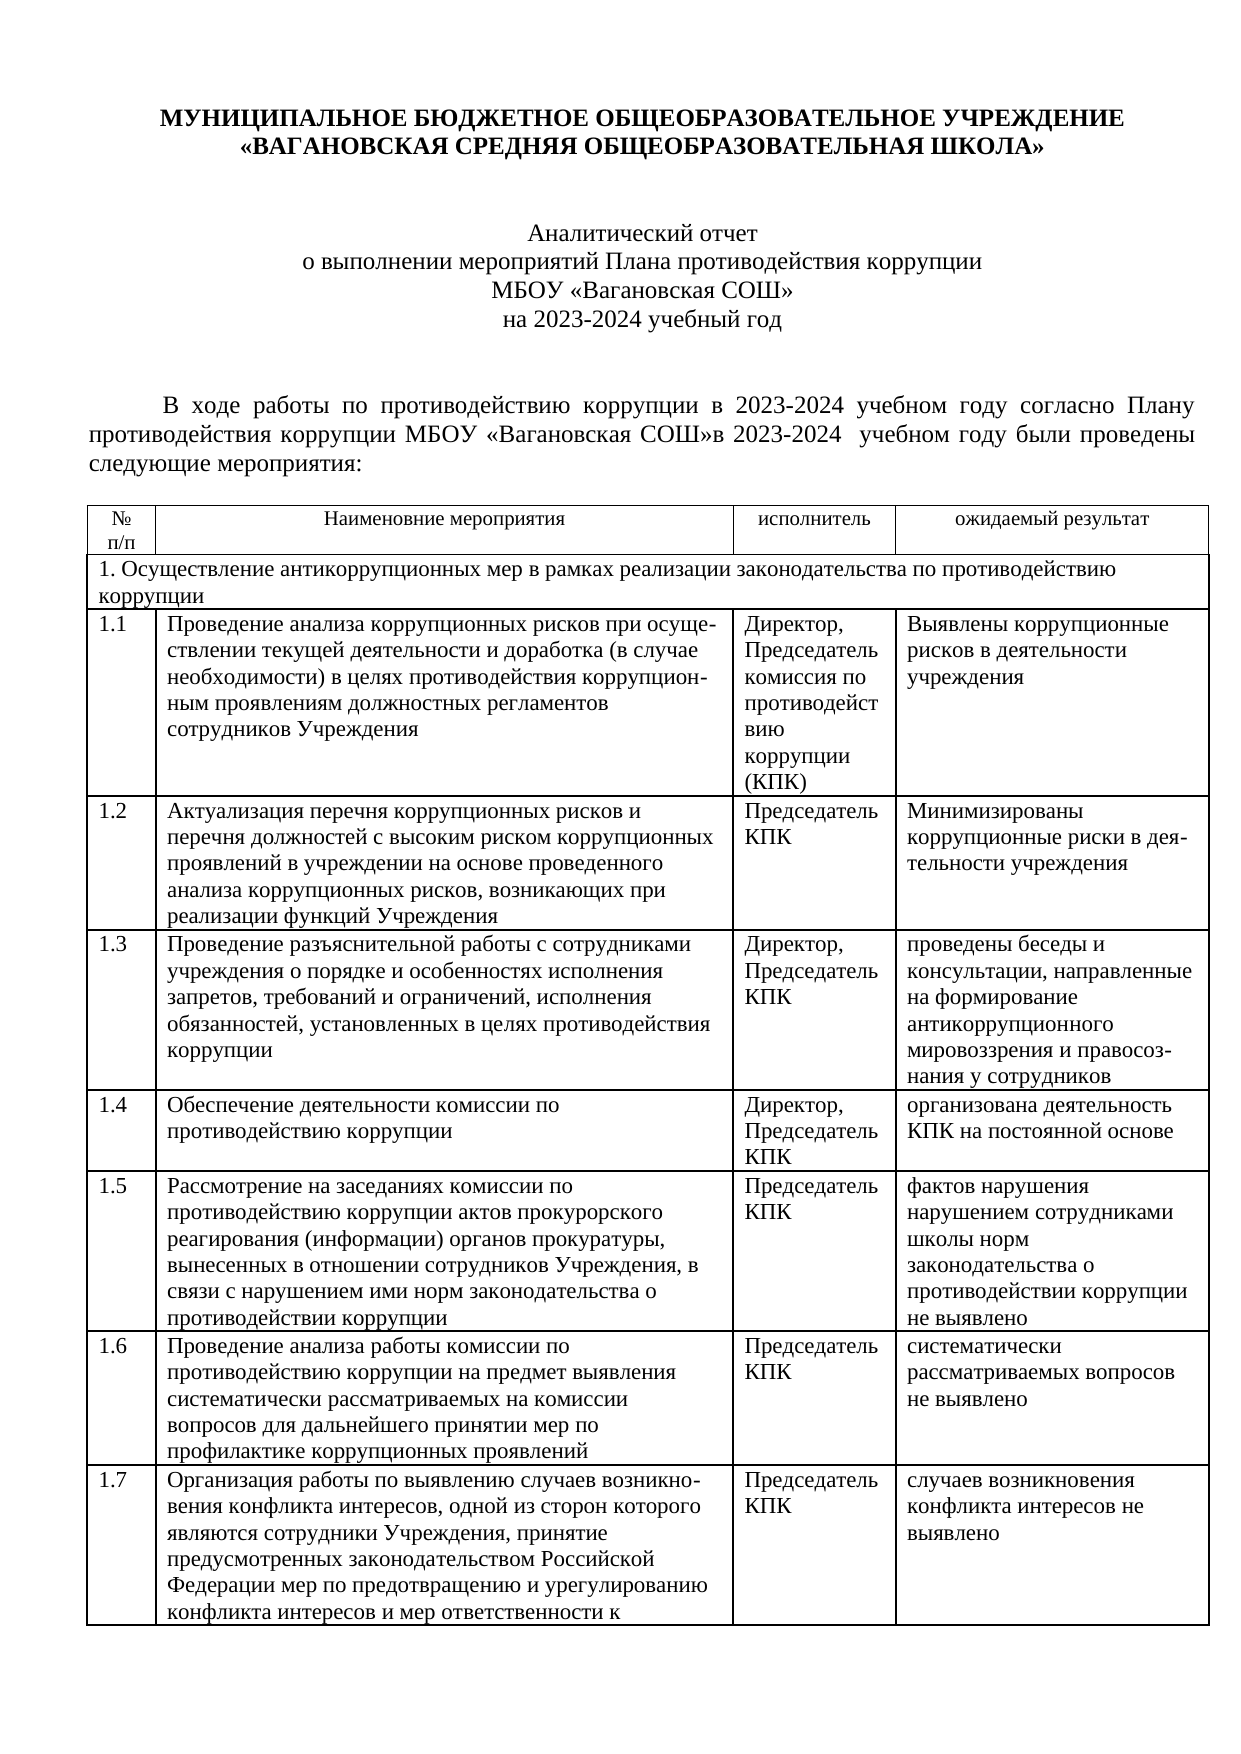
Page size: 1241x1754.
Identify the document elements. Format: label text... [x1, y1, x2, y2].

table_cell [897, 1466, 1208, 1624]
table_cell Выявлены коррупционные рисков в деятельности учреждения [897, 610, 1208, 794]
table_cell 1.5 [88, 1172, 155, 1330]
table_header № п/п [88, 506, 155, 554]
table_cell Директор, Председатель КПК [734, 1091, 895, 1170]
table_cell 1.4 [88, 1091, 155, 1170]
table_cell Директор, Председатель КПК [734, 931, 895, 1089]
table_cell Проведение анализа коррупционных рисков при осуществлении текущей деятельности и доработка (в случае необходимости) в целях противодействия коррупционным проявлениям должностных регламентов сотрудников Учреждения [157, 610, 732, 794]
text на 2023-2024 учебный год [88, 304, 1196, 333]
table_cell 1.6 [88, 1332, 155, 1464]
text МУНИЦИПАЛЬНОЕ БЮДЖЕТНОЕ ОБЩЕОБРАЗОВАТЕЛЬНОЕ УЧРЕЖДЕНИЕ [88, 103, 1196, 131]
table_cell Обеспечение деятельности комиссии по противодействию коррупции [157, 1091, 732, 1170]
table_cell Актуализация перечня коррупционных рисков и перечня должностей с высоким риском коррупционных проявлений в учреждении на основе проведенного анализа коррупционных рисков, возникающих при реализации функций Учреждения [157, 797, 732, 928]
table_cell Рассмотрение на заседаниях комиссии по противодействию коррупции актов прокурорского реагирования (информации) органов прокуратуры, вынесенных в отношении сотрудников Учреждения, в связи с нарушением ими норм законодательства о противодействии коррупции [157, 1172, 732, 1330]
table_cell Председатель КПК [734, 797, 895, 928]
table_header Наименовние мероприятия [156, 506, 733, 554]
table_cell Проведение анализа работы комиссии по противодействию коррупции на предмет выявления систематически рассматриваемых на комиссии вопросов для дальнейшего принятии мер по профилактике коррупционных проявлений [157, 1332, 732, 1464]
table_cell 1.7 [88, 1466, 155, 1624]
table_cell проведены беседы и консультации, направленные на формирование антикоррупционного мировоззрения и правосознания у сотрудников [897, 931, 1208, 1089]
table_cell Председатель КПК [734, 1332, 895, 1464]
table_cell 1.2 [88, 797, 155, 928]
table_cell Председатель КПК [734, 1172, 895, 1330]
table_cell Минимизированы коррупционные риски в деятельности учреждения [897, 797, 1208, 928]
text В ходе работы по противодействию коррупции в 2023-2024 учебном году согласно Плану противодействия коррупции МБОУ «Вагановская СОШ»в 2023-2024 учебном году были проведены следующие мероприятия: [88, 390, 1196, 476]
text Аналитический отчет [88, 218, 1196, 246]
text о выполнении мероприятий Плана противодействия коррупции [88, 246, 1196, 275]
table_cell 1.1 [88, 610, 155, 794]
table_cell фактов нарушения нарушением сотрудниками школы норм законодательства о противодействии коррупции не выявлено [897, 1172, 1208, 1330]
table_cell систематически рассматриваемых вопросов не выявлено [897, 1332, 1208, 1464]
table_cell Директор, Председатель комиссия по противодействию коррупции (КПК) [734, 610, 895, 794]
table_cell Проведение разъяснительной работы с сотрудниками учреждения о порядке и особенностях исполнения запретов, требований и ограничений, исполнения обязанностей, установленных в целях противодействия коррупции [157, 931, 732, 1089]
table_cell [157, 1466, 732, 1624]
text МБОУ «Вагановская СОШ» [88, 275, 1196, 304]
text «ВАГАНОВСКАЯ СРЕДНЯЯ ОБЩЕОБРАЗОВАТЕЛЬНАЯ ШКОЛА» [88, 131, 1196, 160]
table_cell организована деятельность КПК на постоянной основе [897, 1091, 1208, 1170]
table_header ожидаемый результат [896, 506, 1208, 554]
table_cell Председатель КПК [734, 1466, 895, 1624]
table_cell 1.3 [88, 931, 155, 1089]
table_cell 1. Осуществление антикоррупционных мер в рамках реализации законодательства по противодействию коррупции [88, 555, 1208, 608]
table_header исполнитель [734, 506, 895, 554]
